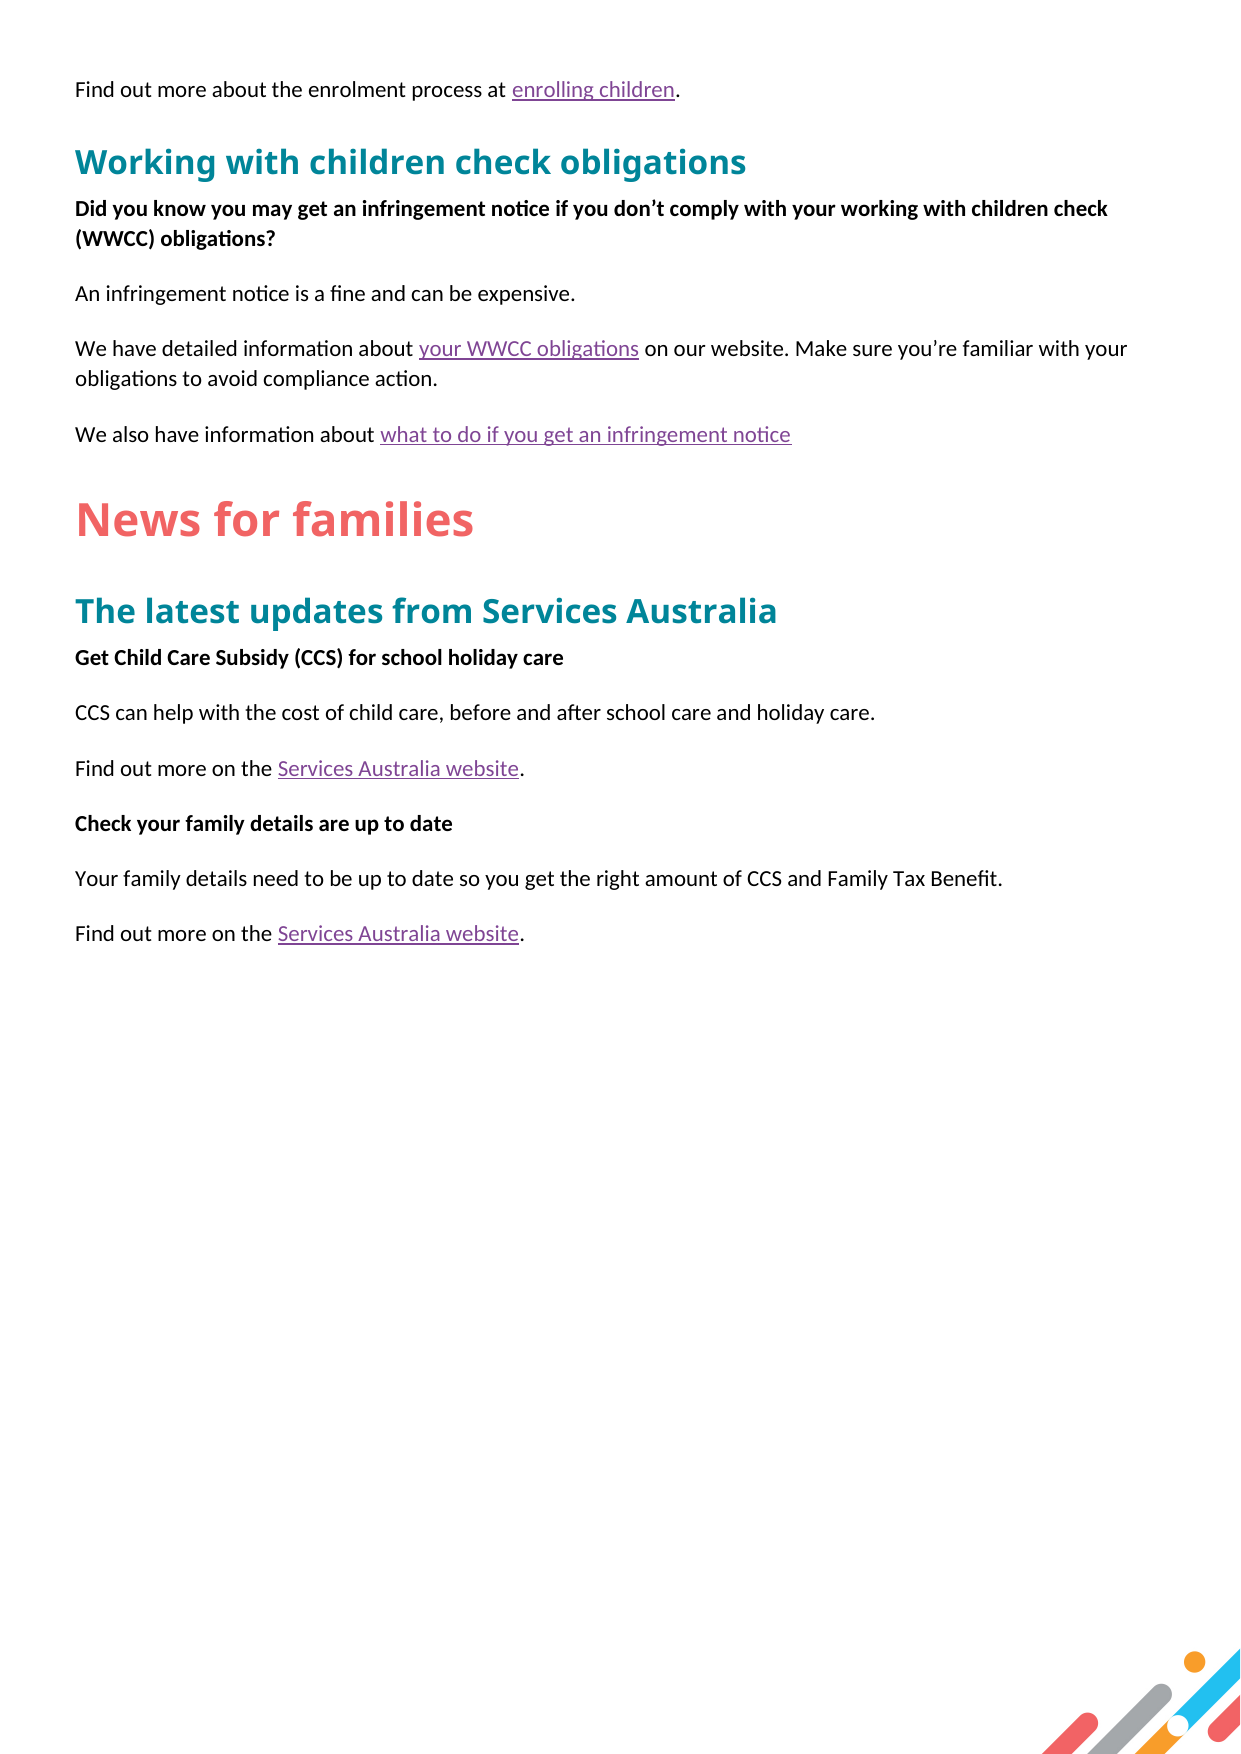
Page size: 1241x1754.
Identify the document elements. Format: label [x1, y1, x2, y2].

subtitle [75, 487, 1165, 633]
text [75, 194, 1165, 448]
picture [1041, 1647, 1241, 1754]
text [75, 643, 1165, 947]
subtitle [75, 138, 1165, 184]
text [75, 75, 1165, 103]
